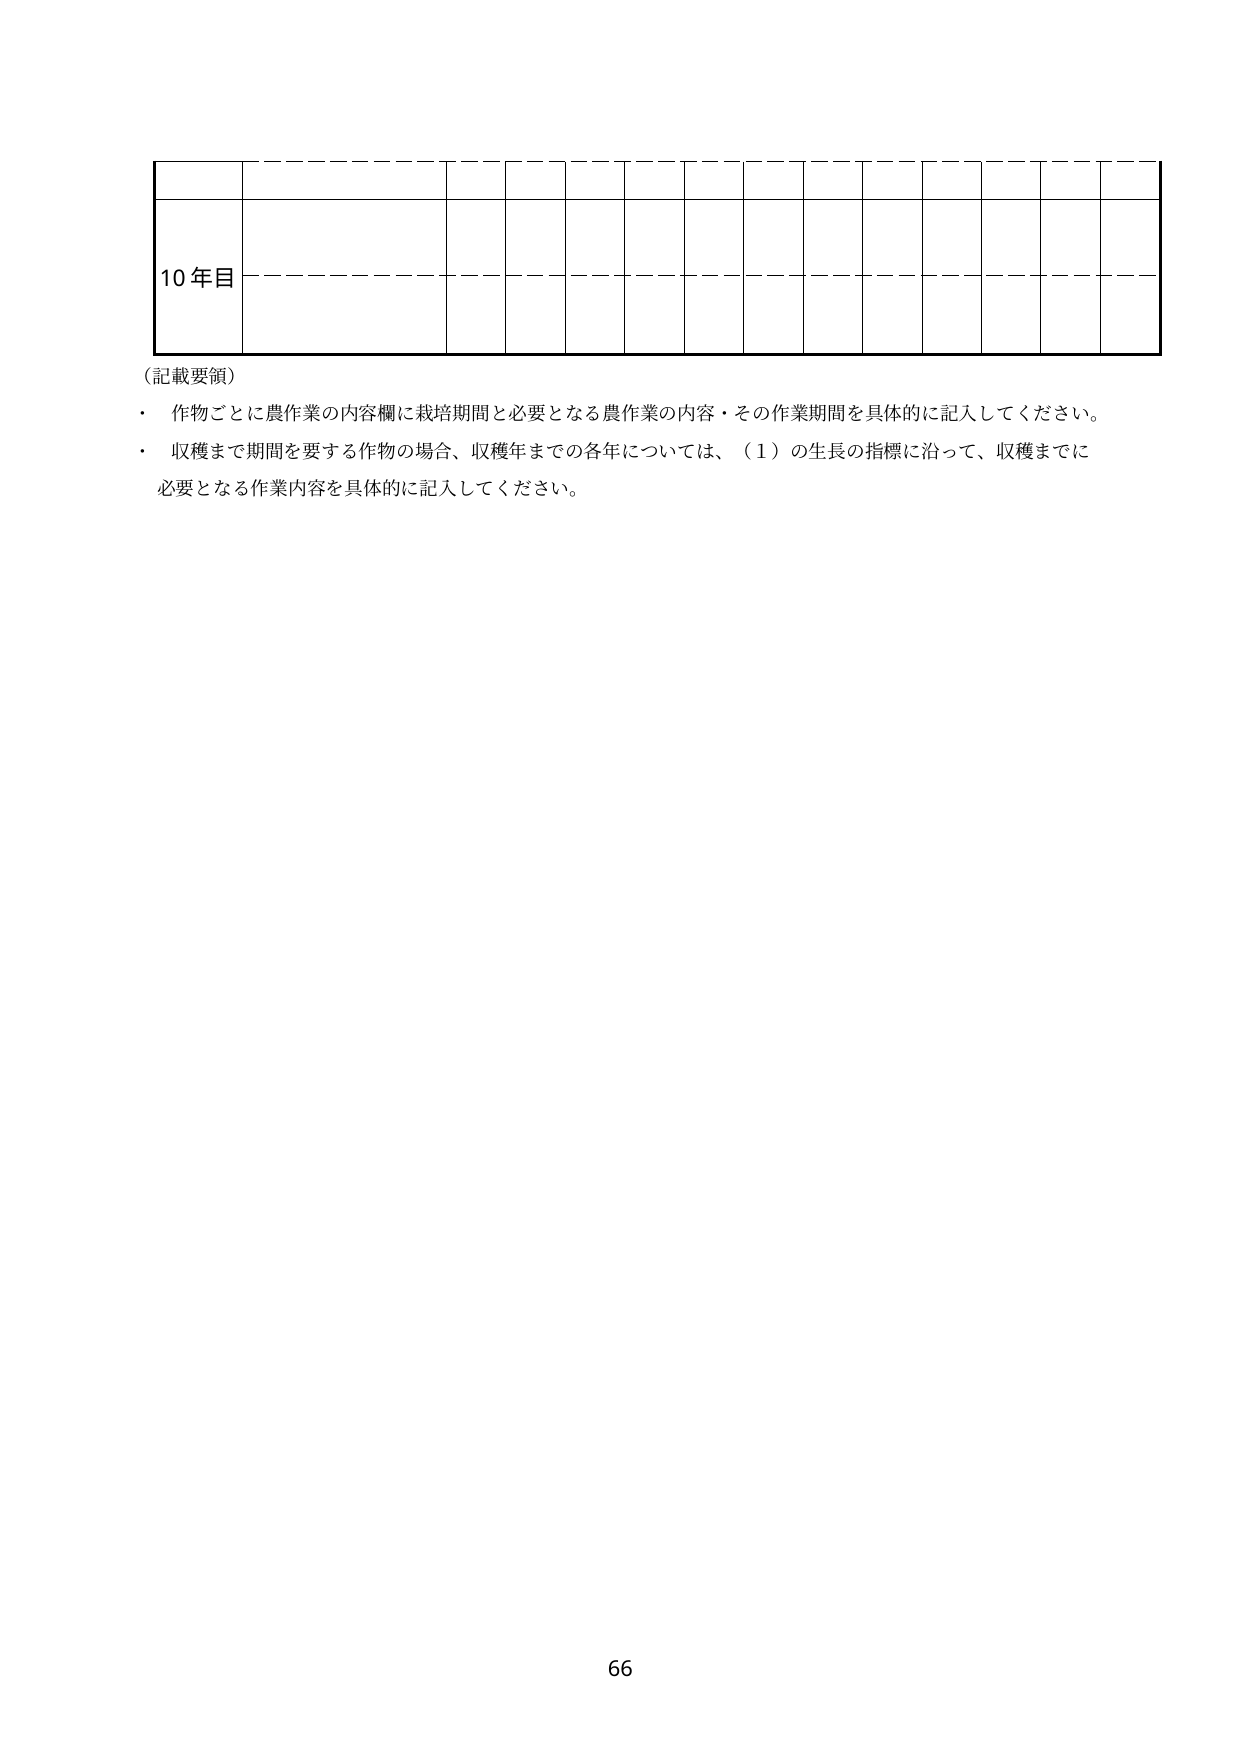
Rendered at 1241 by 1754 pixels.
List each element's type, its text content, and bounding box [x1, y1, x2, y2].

table_cell [685, 161, 743, 199]
table_cell [863, 161, 922, 199]
table_cell [923, 200, 981, 275]
table_cell [923, 275, 981, 353]
table_cell [1101, 200, 1159, 275]
table_cell [447, 161, 505, 199]
table_cell [804, 275, 862, 353]
table_cell [243, 200, 446, 275]
table_cell [744, 275, 803, 353]
table_cell [506, 200, 565, 275]
table_cell [863, 275, 922, 353]
table_cell [1041, 200, 1100, 275]
table_cell [506, 161, 565, 199]
table_cell [1101, 275, 1159, 353]
table_cell [625, 200, 684, 275]
table_cell [744, 200, 803, 275]
table_cell [566, 200, 624, 275]
text ・ 作物ごとに農作業の内容欄に栽培期間と必要となる農作業の内容・その作業期間を具体的に記入してください。 [134, 394, 1092, 431]
text （記載要領） [134, 356, 1092, 394]
table_cell [447, 275, 505, 353]
table_cell [625, 275, 684, 353]
table_cell 10年目 [156, 200, 242, 353]
table_cell [982, 275, 1040, 353]
table_cell [1041, 275, 1100, 353]
text ・ 収穫まで期間を要する作物の場合、収穫年までの各年については、（１）の生長の指標に沿って、収穫までに必要となる作業内容を具体的に記入してください。 [134, 431, 1092, 506]
table_cell [506, 275, 565, 353]
table_cell [243, 275, 446, 353]
table_cell [1101, 161, 1159, 199]
table_cell [243, 161, 446, 199]
table_cell [625, 161, 684, 199]
table_cell [685, 275, 743, 353]
table_cell [447, 200, 505, 275]
table_cell [982, 200, 1040, 275]
table_cell [804, 161, 862, 199]
table_cell [923, 161, 981, 199]
table_cell [982, 161, 1040, 199]
table_cell [685, 200, 743, 275]
table_cell [566, 275, 624, 353]
table_cell [744, 161, 803, 199]
table_cell [863, 200, 922, 275]
table_cell [1041, 161, 1100, 199]
table_cell [566, 161, 624, 199]
table_cell [804, 200, 862, 275]
